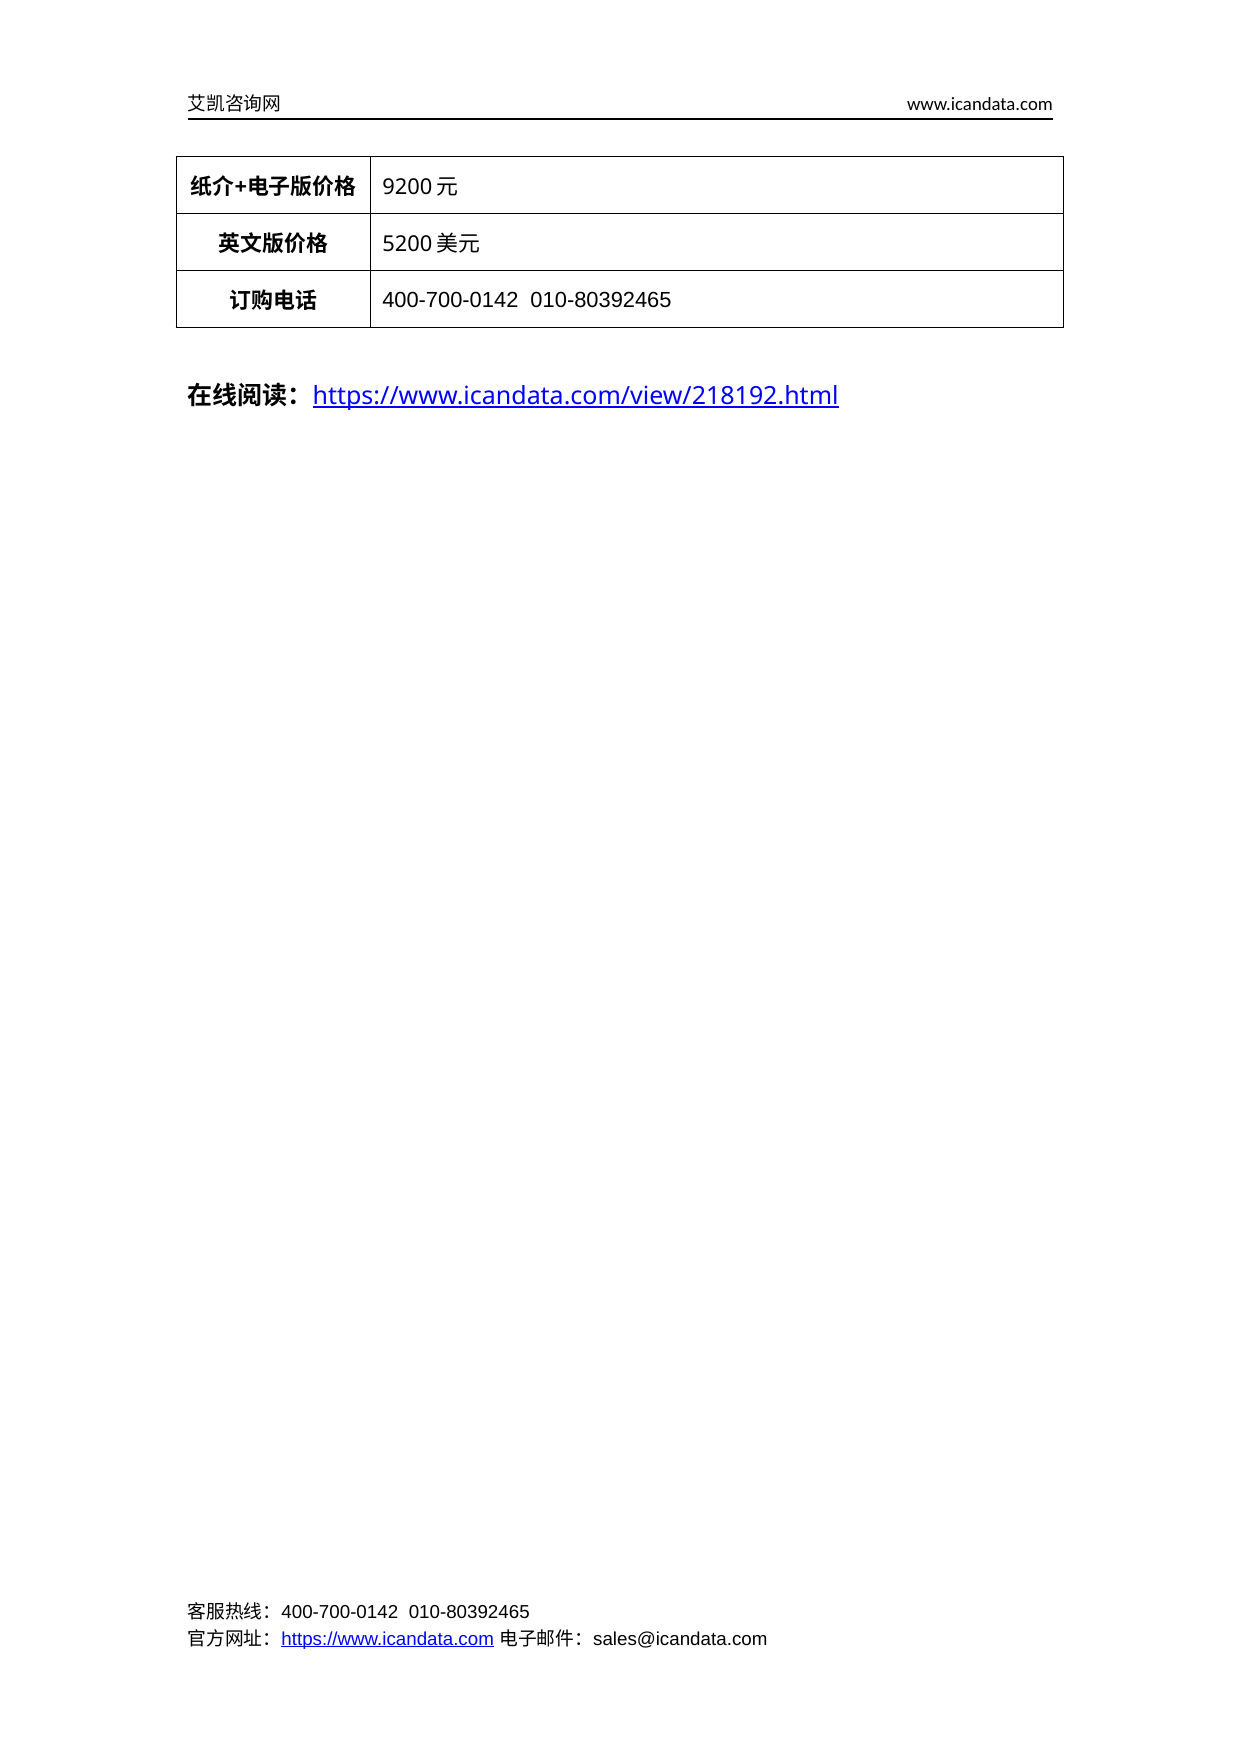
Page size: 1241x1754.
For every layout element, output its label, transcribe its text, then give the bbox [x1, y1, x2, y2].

table_cell 400-700-0142 010-80392465 [371, 271, 1063, 327]
table_cell 5200美元 [371, 214, 1063, 270]
table_cell 9200元 [371, 157, 1063, 213]
table_cell 英文版价格 [177, 214, 370, 270]
table_cell 订购电话 [177, 271, 370, 327]
text 在线阅读：https://www.icandata.com/view/218192.html [187, 361, 1053, 426]
table_cell 纸介+电子版价格 [177, 157, 370, 213]
